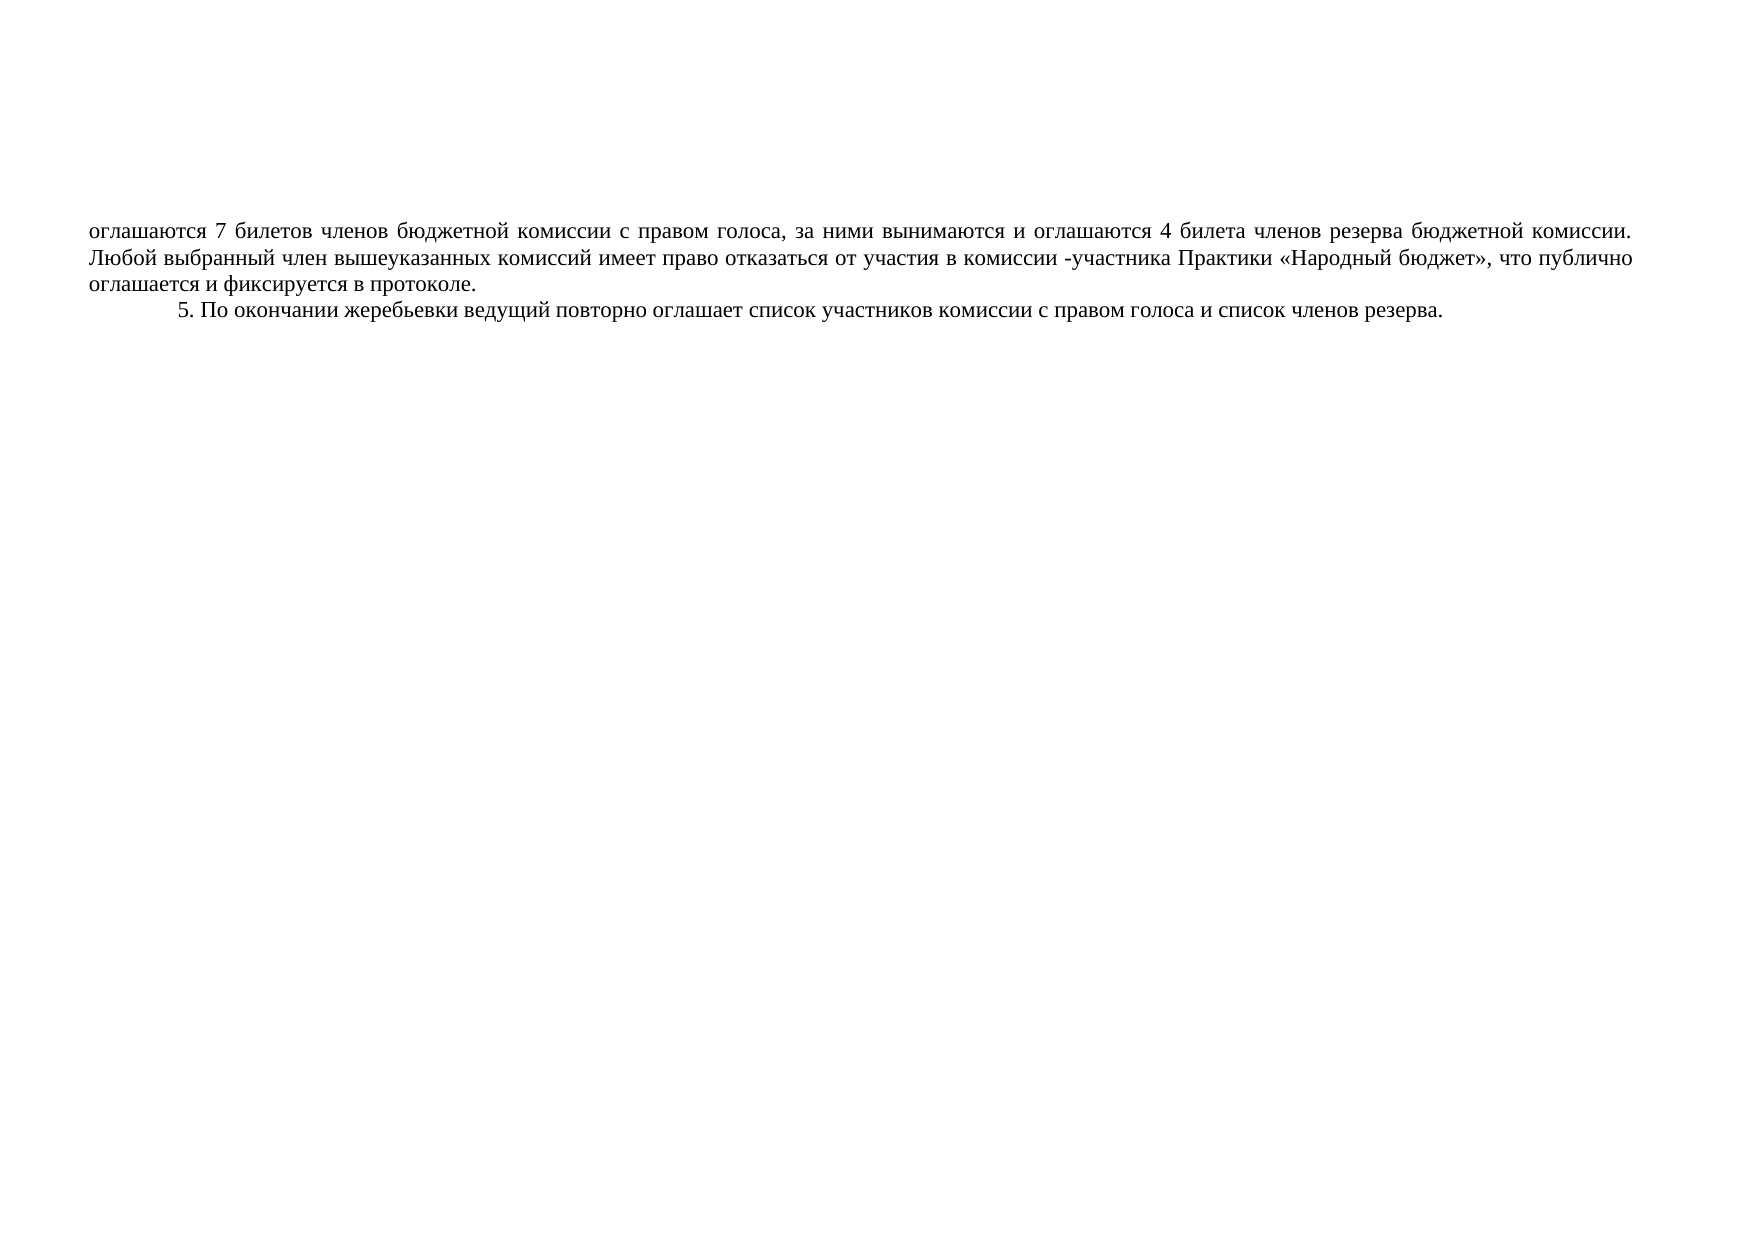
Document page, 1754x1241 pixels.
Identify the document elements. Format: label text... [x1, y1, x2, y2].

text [89, 217, 1636, 297]
text 5. По окончании жеребьевки ведущий повторно оглашает список участников комиссии с правом голоса и список членов резерва. [89, 297, 1636, 323]
